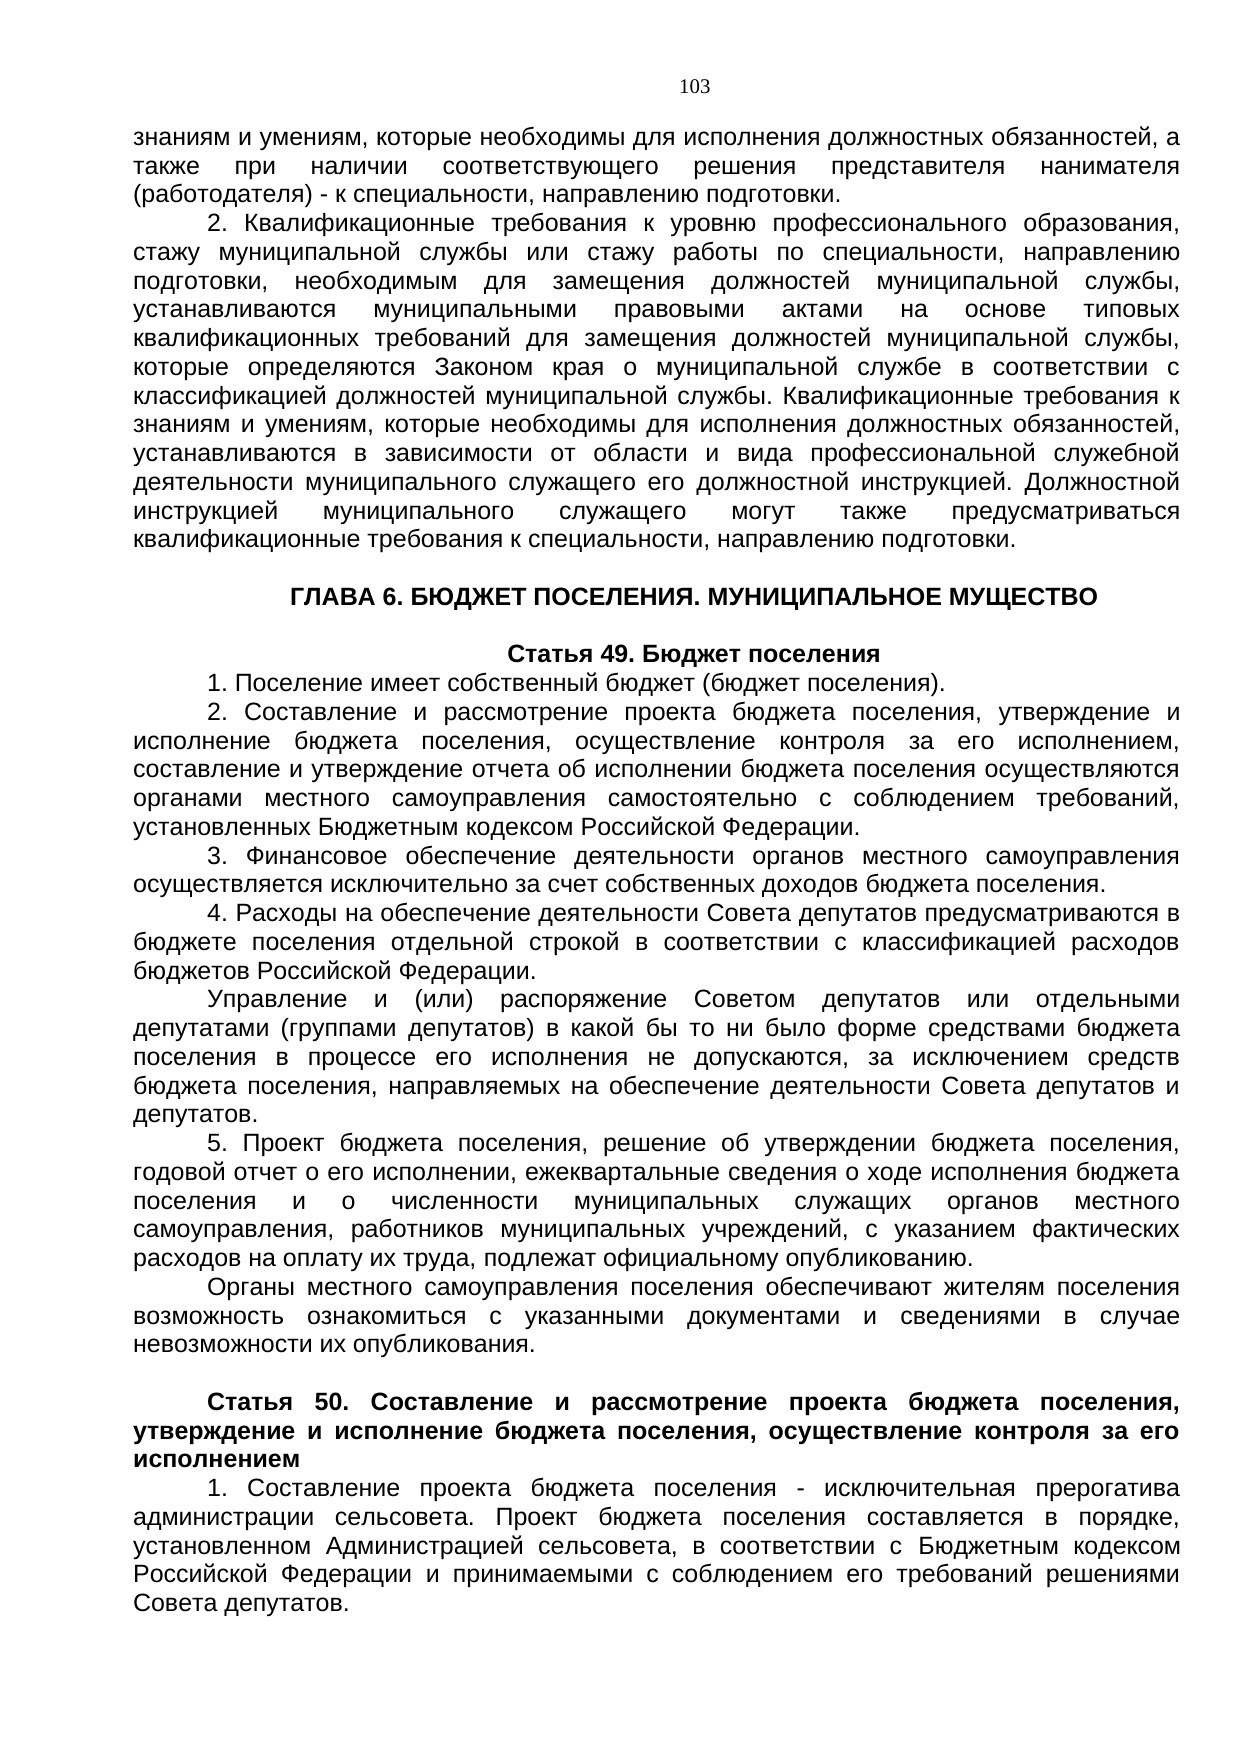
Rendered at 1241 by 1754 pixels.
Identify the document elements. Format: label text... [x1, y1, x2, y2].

text Управление и (или) распоряжение Советом депутатов или отдельными депутатами (группами депутатов) в какой бы то ни было форме средствами бюджета поселения в процессе его исполнения не допускаются, за исключением средств бюджета поселения, направляемых на обеспечение деятельности Совета депутатов и депутатов. [133, 984, 1181, 1128]
text Органы местного самоуправления поселения обеспечивают жителям поселения возможность ознакомиться с указанными документами и сведениями в случае невозможности их опубликования. [133, 1272, 1181, 1358]
text 2. Составление и рассмотрение проекта бюджета поселения, утверждение и исполнение бюджета поселения, осуществление контроля за его исполнением, составление и утверждение отчета об исполнении бюджета поселения осуществляются органами местного самоуправления самостоятельно с соблюдением требований, установленных Бюджетным кодексом Российской Федерации. [133, 697, 1181, 841]
text 4. Расходы на обеспечение деятельности Совета депутатов предусматриваются в бюджете поселения отдельной строкой в соответствии с классификацией расходов бюджетов Российской Федерации. [133, 898, 1181, 984]
text 1. Составление проекта бюджета поселения - исключительная прерогатива администрации сельсовета. Проект бюджета поселения составляется в порядке, установленном Администрацией сельсовета, в соответствии с Бюджетным кодексом Российской Федерации и принимаемыми с соблюдением его требований решениями Совета депутатов. [133, 1473, 1181, 1617]
text ГЛАВА 6. БЮДЖЕТ ПОСЕЛЕНИЯ. МУНИЦИПАЛЬНОЕ МУЩЕСТВО [133, 582, 1181, 611]
subtitle Статья 49. Бюджет поселения [133, 639, 1181, 668]
text 5. Проект бюджета поселения, решение об утверждении бюджета поселения, годовой отчет о его исполнении, ежеквартальные сведения о ходе исполнения бюджета поселения и о численности муниципальных служащих органов местного самоуправления, работников муниципальных учреждений, с указанием фактических расходов на оплату их труда, подлежат официальному опубликованию. [133, 1128, 1181, 1272]
text 2. Квалификационные требования к уровню профессионального образования, стажу муниципальной службы или стажу работы по специальности, направлению подготовки, необходимым для замещения должностей муниципальной службы, устанавливаются муниципальными правовыми актами на основе типовых квалификационных требований для замещения должностей муниципальной службы, которые определяются Законом края о муниципальной службе в соответствии с классификацией должностей муниципальной службы. Квалификационные требования к знаниям и умениям, которые необходимы для исполнения должностных обязанностей, устанавливаются в зависимости от области и вида профессиональной служебной деятельности муниципального служащего его должностной инструкцией. Должностной инструкцией муниципального служащего могут также предусматриваться квалификационные требования к специальности, направлению подготовки. [133, 208, 1181, 553]
text 3. Финансовое обеспечение деятельности органов местного самоуправления осуществляется исключительно за счет собственных доходов бюджета поселения. [133, 841, 1181, 898]
text 1. Поселение имеет собственный бюджет (бюджет поселения). [133, 668, 1181, 697]
text Статья 50. Составление и рассмотрение проекта бюджета поселения, утверждение и исполнение бюджета поселения, осуществление контроля за его исполнением [133, 1387, 1181, 1473]
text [133, 122, 1181, 208]
